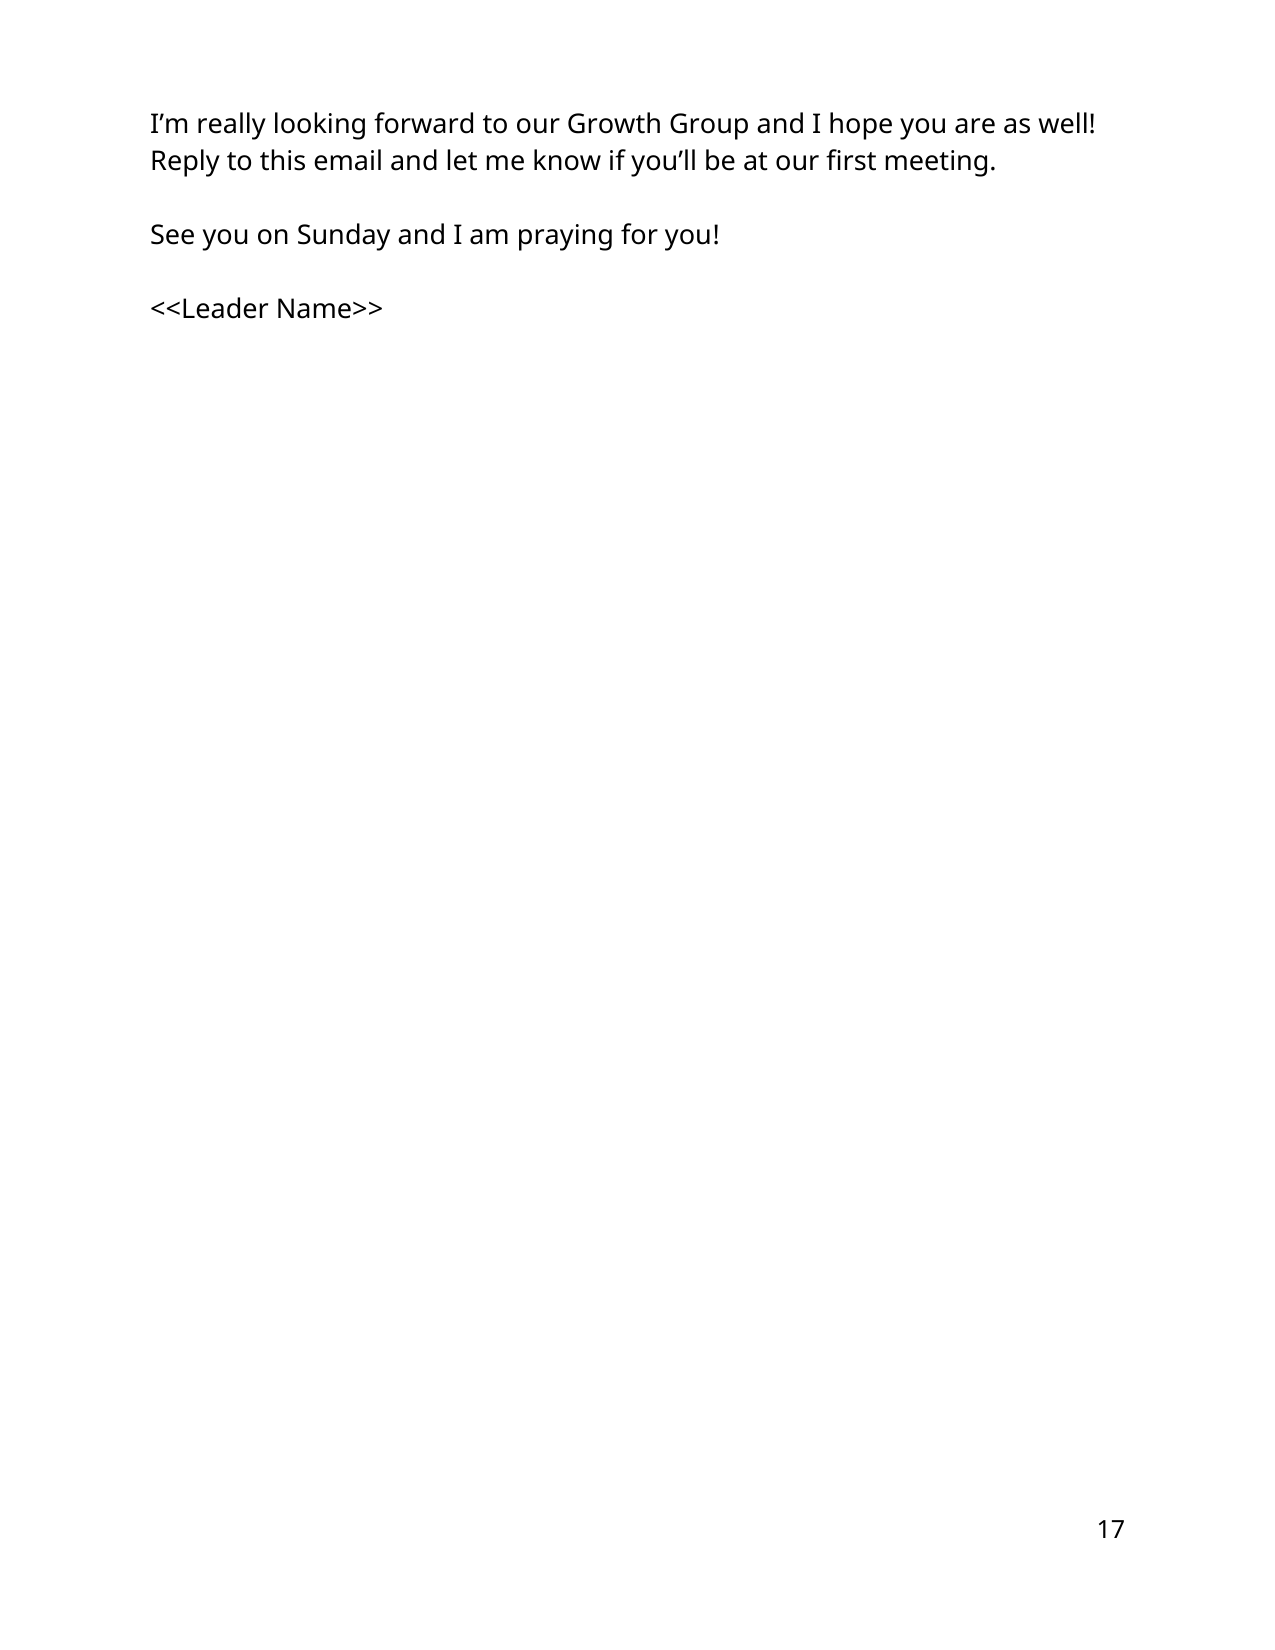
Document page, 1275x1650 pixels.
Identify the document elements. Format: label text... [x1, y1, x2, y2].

text <<Leader Name>> [150, 289, 1125, 326]
text See you on Sunday and I am praying for you! [150, 216, 1125, 252]
text I’m really looking forward to our Growth Group and I hope you are as well! Reply to this email and let me know if you’ll be at our first meeting. [150, 105, 1125, 179]
